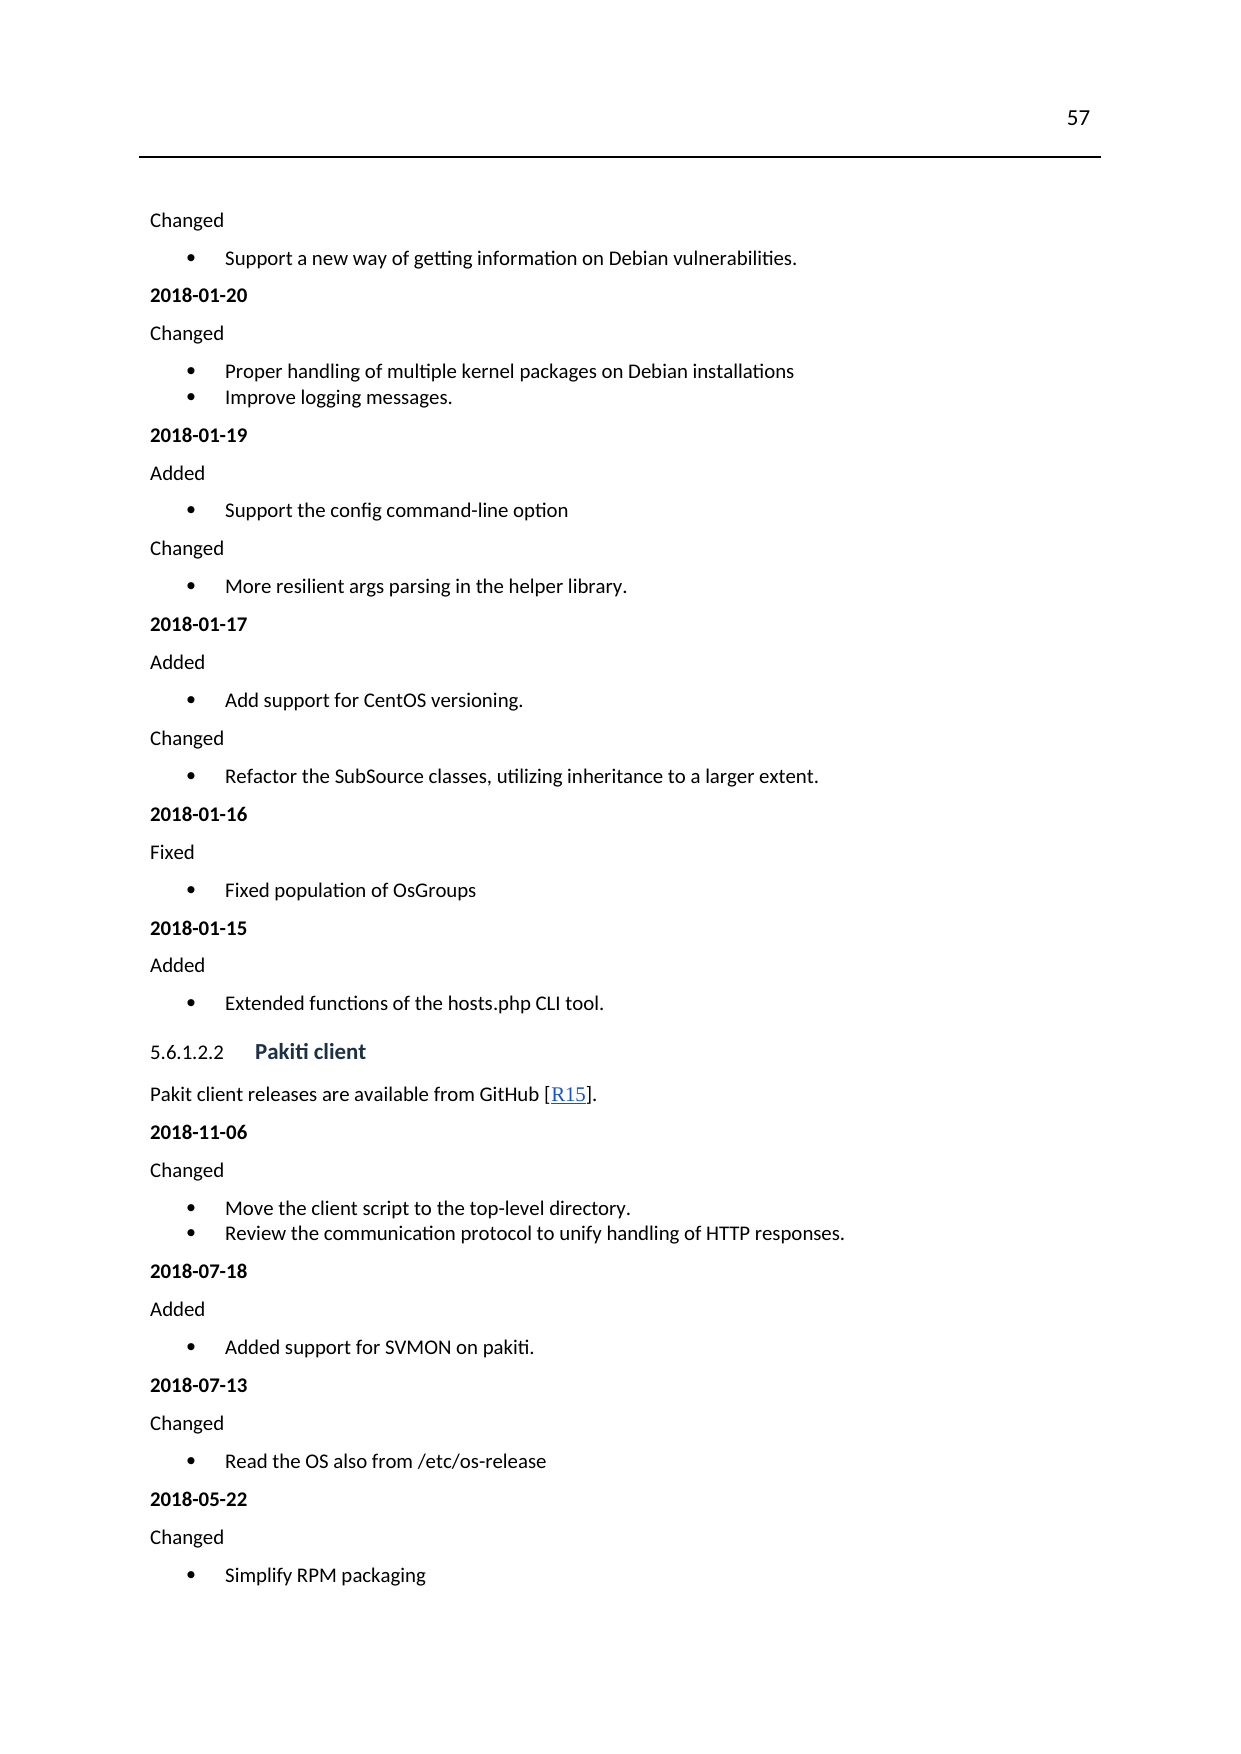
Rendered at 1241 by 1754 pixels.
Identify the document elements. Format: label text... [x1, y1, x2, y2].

list Proper handling of multiple kernel packages on Debian installations [187, 358, 1090, 384]
list Improve logging messages. [187, 384, 1090, 409]
list More resilient args parsing in the helper library. [187, 573, 1090, 599]
text 2018-07-18 [150, 1258, 1090, 1284]
list Added support for SVMON on pakiti. [187, 1334, 1090, 1360]
list Review the communication protocol to unify handling of HTTP responses. [187, 1221, 1090, 1246]
text 2018-01-17 [150, 611, 1090, 637]
text Changed [150, 1410, 1090, 1436]
text Changed [150, 725, 1090, 751]
text Added [150, 953, 1090, 978]
list Read the OS also from /etc/os-release [187, 1448, 1090, 1473]
text 2018-01-16 [150, 801, 1090, 826]
text 2018-01-15 [150, 915, 1090, 940]
text Fixed [150, 839, 1090, 864]
text 2018-01-20 [150, 283, 1090, 308]
text Pakit client releases are available from GitHub [R15]. [150, 1081, 1090, 1107]
text Changed [150, 207, 1090, 232]
list Support the config command-line option [187, 498, 1090, 523]
list Extended functions of the hosts.php CLI tool. [187, 991, 1090, 1016]
text Changed [150, 321, 1090, 346]
text Added [150, 649, 1090, 675]
text Added [150, 1296, 1090, 1322]
text 2018-11-06 [150, 1119, 1090, 1145]
list Add support for CentOS versioning. [187, 687, 1090, 713]
list Refactor the SubSource classes, utilizing inheritance to a larger extent. [187, 763, 1090, 788]
text Added [150, 460, 1090, 485]
text 2018-05-22 [150, 1486, 1090, 1511]
list Move the client script to the top-level directory. [187, 1195, 1090, 1221]
list Fixed population of OsGroups [187, 877, 1090, 902]
text 2018-07-13 [150, 1372, 1090, 1398]
text 2018-01-19 [150, 422, 1090, 447]
list Support a new way of getting information on Debian vulnerabilities. [187, 245, 1090, 270]
text Changed [150, 1157, 1090, 1183]
subtitle Pakiti client [150, 1037, 1090, 1065]
text Changed [150, 1524, 1090, 1549]
text Changed [150, 536, 1090, 561]
list Simplify RPM packaging [187, 1562, 1090, 1587]
